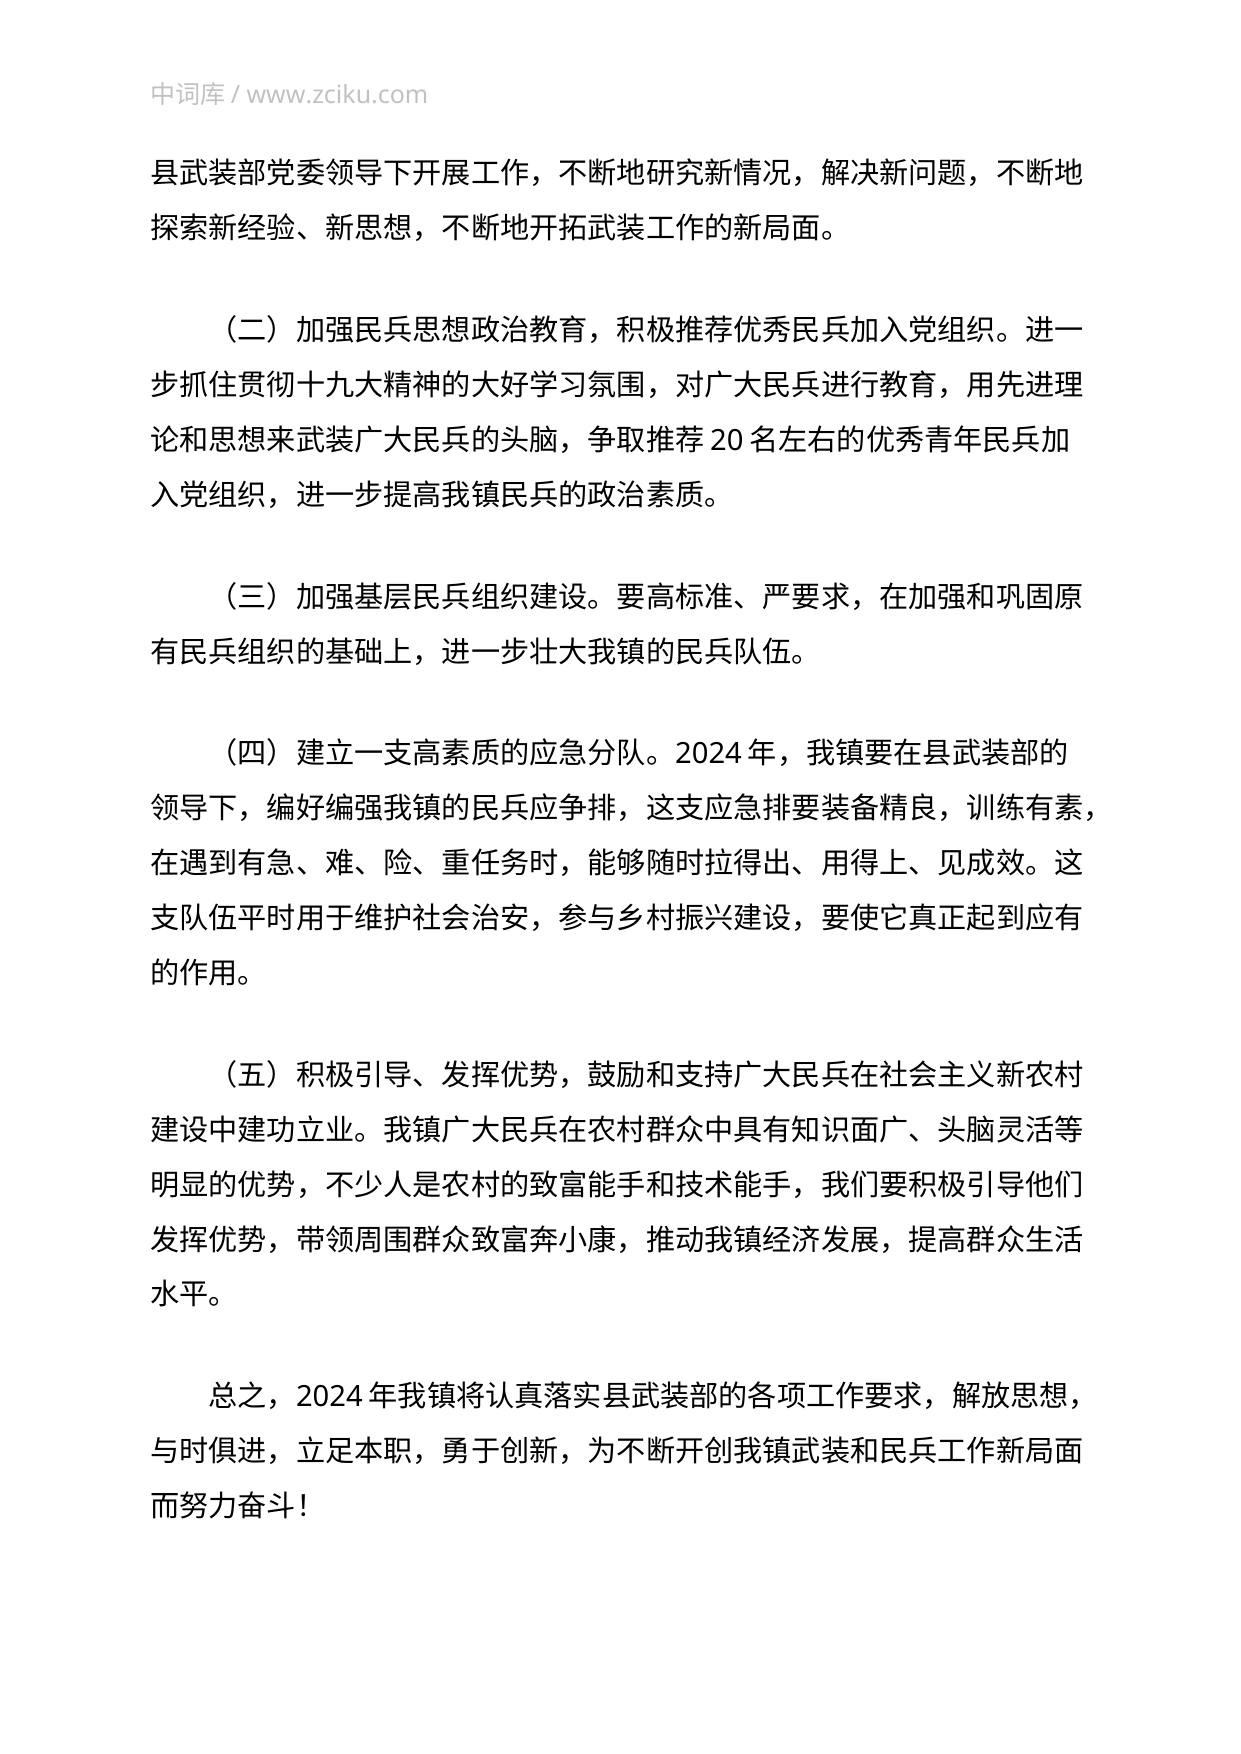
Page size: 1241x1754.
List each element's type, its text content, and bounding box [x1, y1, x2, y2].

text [150, 150, 1090, 247]
text （四）建立一支高素质的应急分队。2024年，我镇要在县武装部的领导下，编好编强我镇的民兵应争排，这支应急排要装备精良，训练有素，在遇到有急、难、险、重任务时，能够随时拉得出、用得上、见成效。这支队伍平时用于维护社会治安，参与乡村振兴建设，要使它真正起到应有的作用。 [150, 730, 1090, 992]
text （五）积极引导、发挥优势，鼓励和支持广大民兵在社会主义新农村建设中建功立业。我镇广大民兵在农村群众中具有知识面广、头脑灵活等明显的优势，不少人是农村的致富能手和技术能手，我们要积极引导他们发挥优势，带领周围群众致富奔小康，推动我镇经济发展，提高群众生活水平。 [150, 1051, 1090, 1313]
text （二）加强民兵思想政治教育，积极推荐优秀民兵加入党组织。进一步抓住贯彻十九大精神的大好学习氛围，对广大民兵进行教育，用先进理论和思想来武装广大民兵的头脑，争取推荐20名左右的优秀青年民兵加入党组织，进一步提高我镇民兵的政治素质。 [150, 307, 1090, 514]
text 总之，2024年我镇将认真落实县武装部的各项工作要求，解放思想，与时俱进，立足本职，勇于创新，为不断开创我镇武装和民兵工作新局面而努力奋斗！ [150, 1373, 1090, 1525]
text （三）加强基层民兵组织建设。要高标准、严要求，在加强和巩固原有民兵组织的基础上，进一步壮大我镇的民兵队伍。 [150, 573, 1090, 670]
